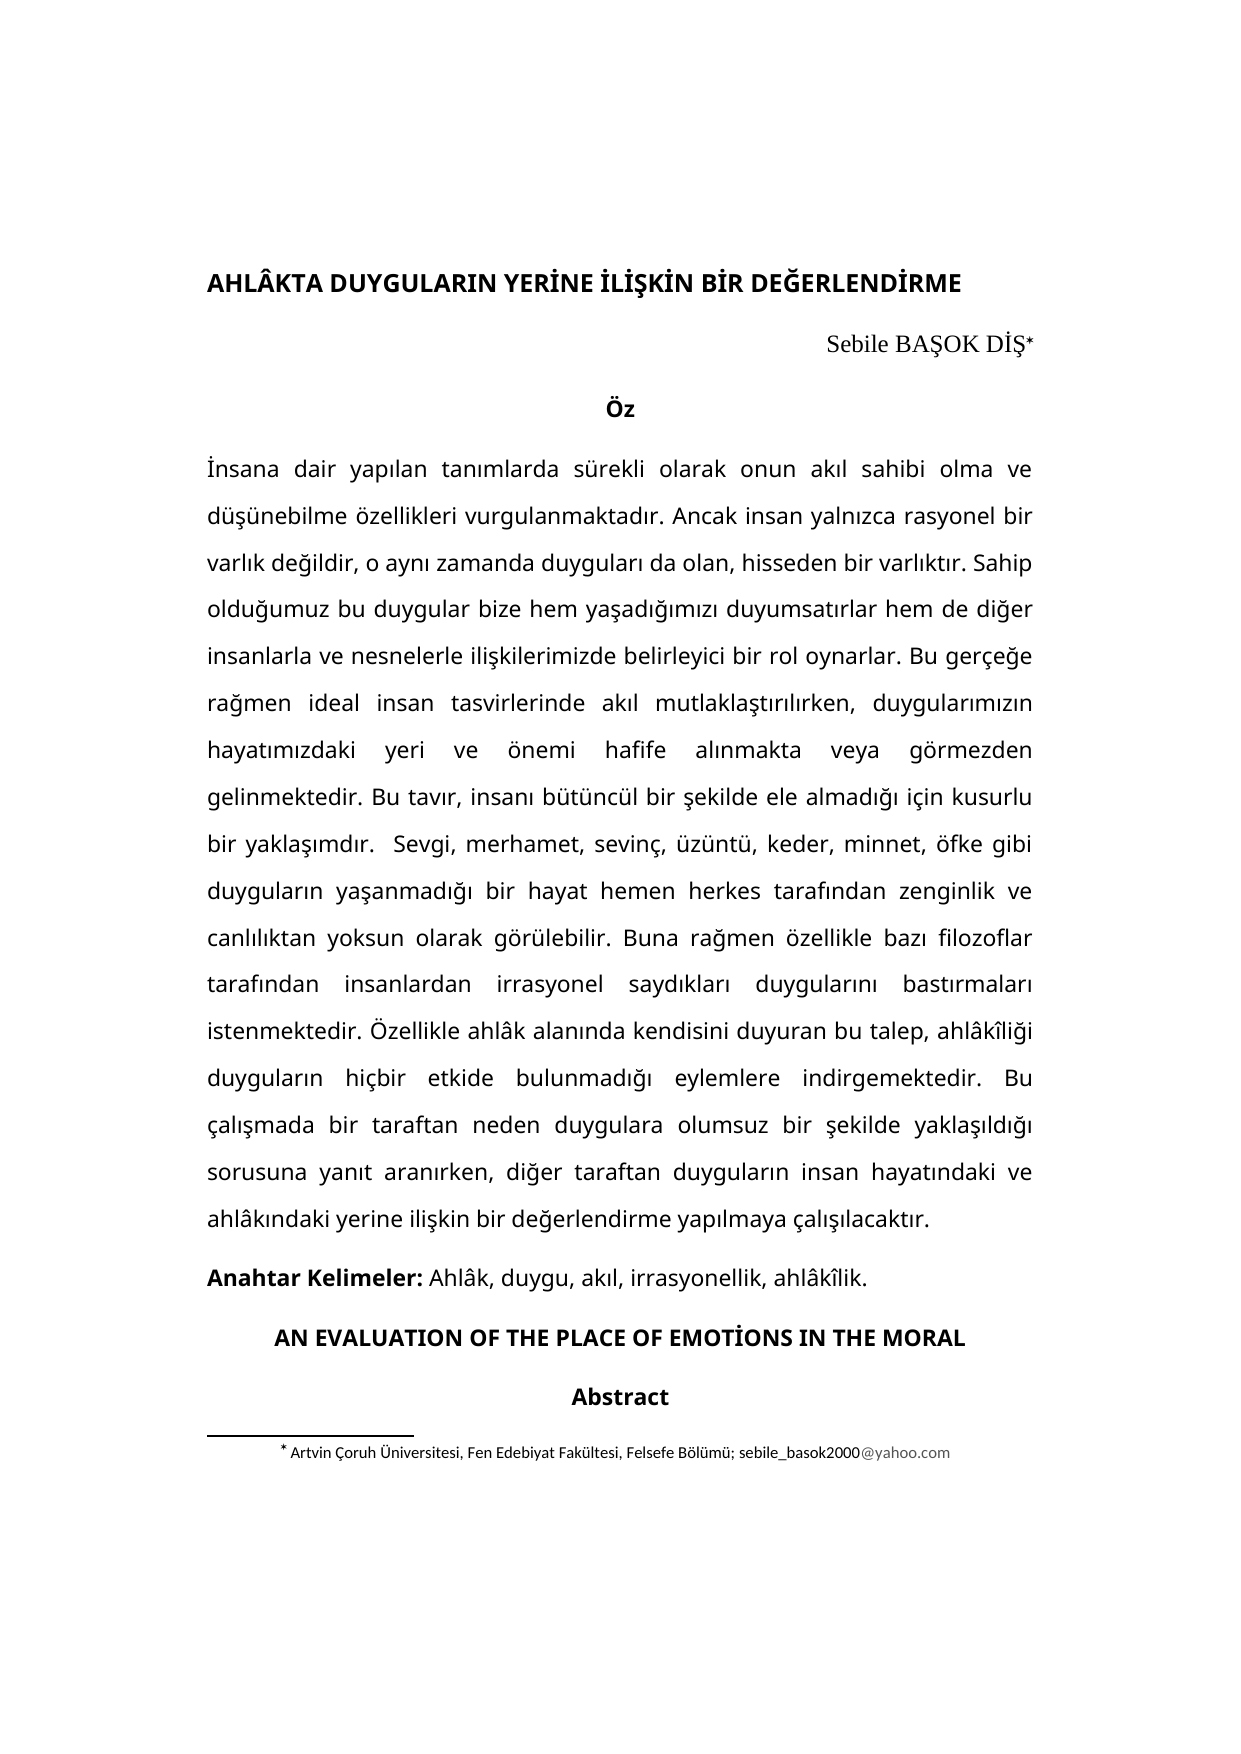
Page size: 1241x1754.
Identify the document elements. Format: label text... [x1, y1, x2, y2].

text Öz [207, 393, 1033, 424]
text İnsana dair yapılan tanımlarda sürekli olarak onun akıl sahibi olma ve düşünebilme özellikleri vurgulanmaktadır. Ancak insan yalnızca rasyonel bir varlık değildir, o aynı zamanda duyguları da olan, hisseden bir varlıktır. Sahip olduğumuz bu duygular bize hem yaşadığımızı duyumsatırlar hem de diğer insanlarla ve nesnelerle ilişkilerimizde belirleyici bir rol oynarlar. Bu gerçeğe rağmen ideal insan tasvirlerinde akıl mutlaklaştırılırken, duygularımızın hayatımızdaki yeri ve önemi hafife alınmakta veya görmezden gelinmektedir. Bu tavır, insanı bütüncül bir şekilde ele almadığı için kusurlu bir yaklaşımdır. Sevgi, merhamet, sevinç, üzüntü, keder, minnet, öfke gibi duyguların yaşanmadığı bir hayat hemen herkes tarafından zenginlik ve canlılıktan yoksun olarak görülebilir. Buna rağmen özellikle bazı filozoflar tarafından insanlardan irrasyonel saydıkları duygularını bastırmaları istenmektedir. Özellikle ahlâk alanında kendisini duyuran bu talep, ahlâkîliği duyguların hiçbir etkide bulunmadığı eylemlere indirgemektedir. Bu çalışmada bir taraftan neden duygulara olumsuz bir şekilde yaklaşıldığı sorusuna yanıt aranırken, diğer taraftan duyguların insan hayatındaki ve ahlâkındaki yerine ilişkin bir değerlendirme yapılmaya çalışılacaktır. [207, 453, 1033, 1234]
text Sebile BAŞOK DİŞ [207, 329, 1033, 358]
text Anahtar Kelimeler: Ahlâk, duygu, akıl, irrasyonellik, ahlâkîlik. [207, 1262, 1033, 1293]
text AN EVALUATION OF THE PLACE OF EMOTİONS IN THE MORAL [207, 1321, 1033, 1353]
text AHLÂKTA DUYGULARIN YERİNE İLİŞKİN BİR DEĞERLENDİRME [207, 266, 1033, 300]
text Abstract [207, 1381, 1033, 1412]
